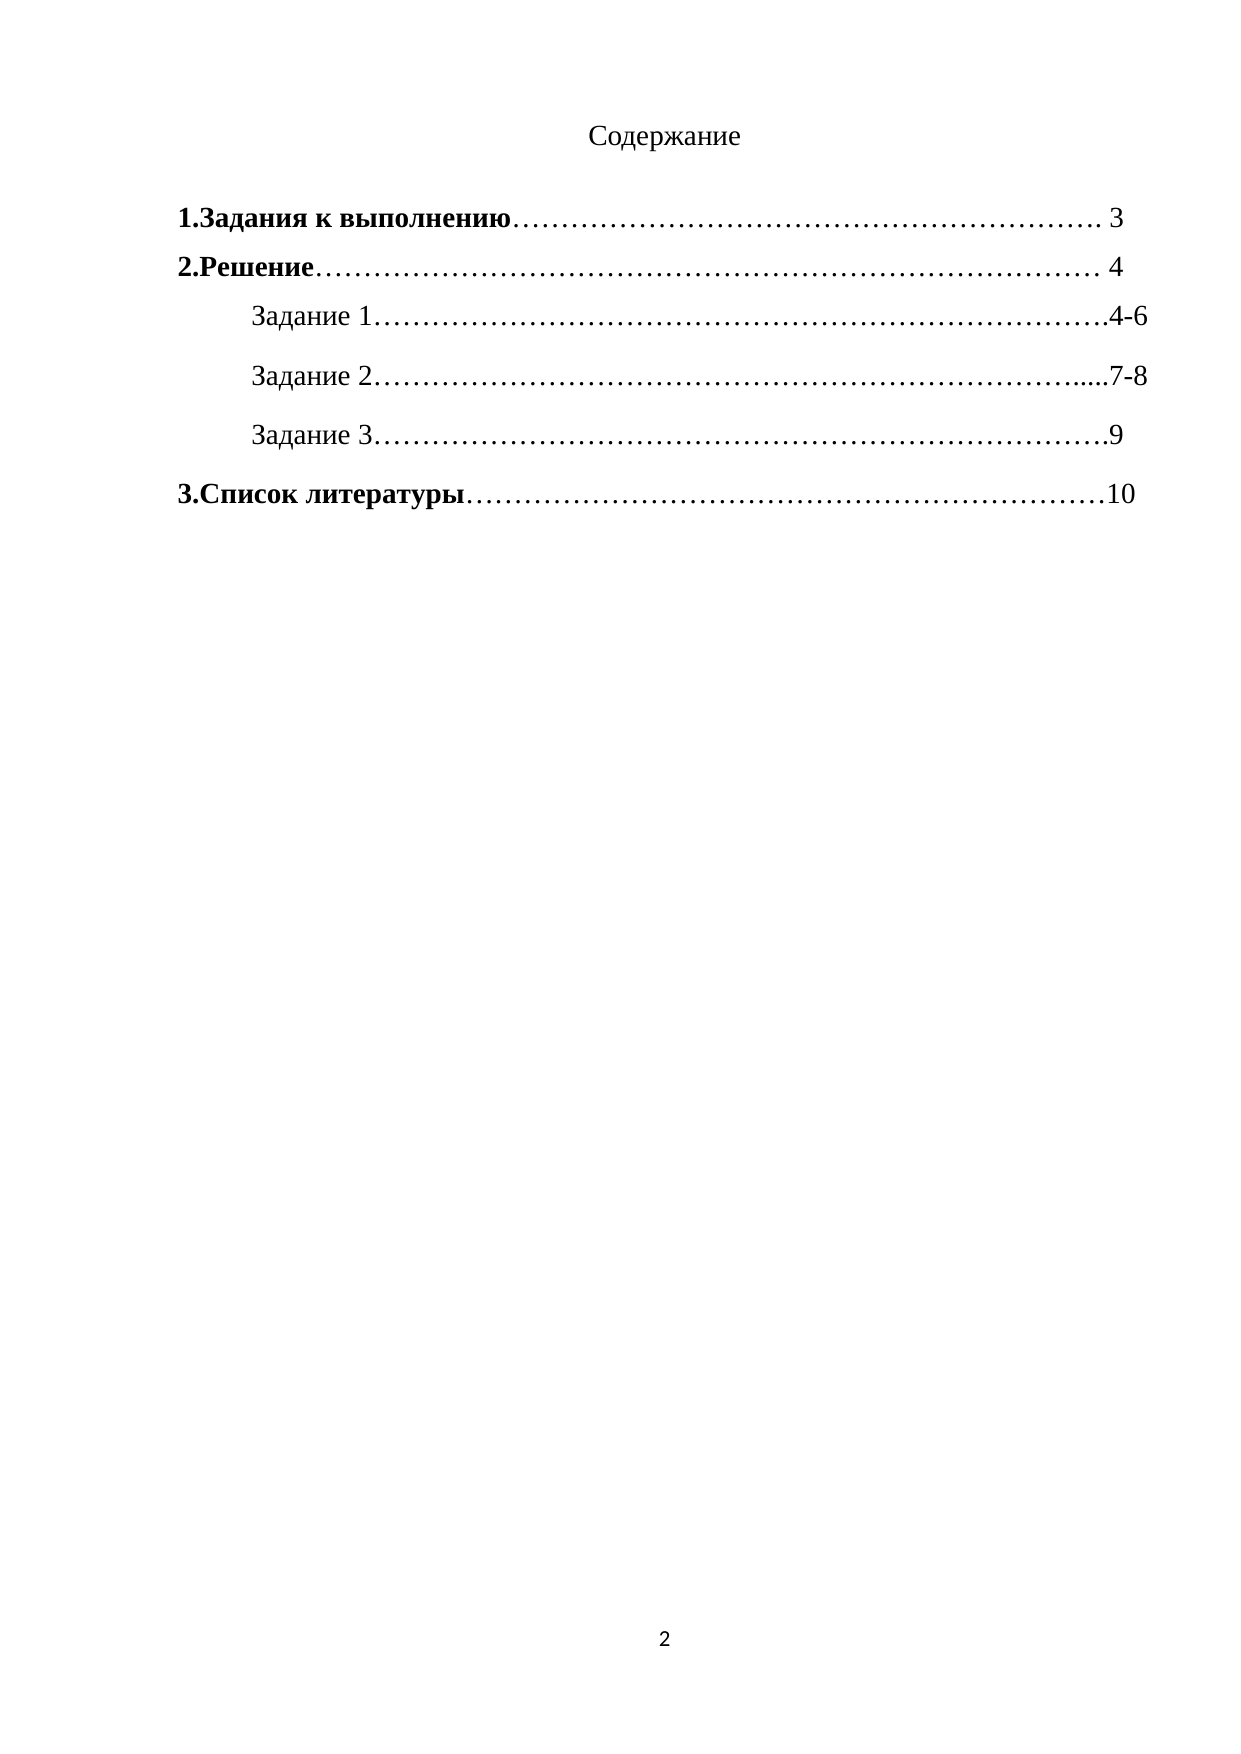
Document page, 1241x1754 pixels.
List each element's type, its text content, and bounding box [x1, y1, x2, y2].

text 1.Задания к выполнению……………………………………………………. 3 [177, 201, 1152, 234]
text Задание 3………………………………………………………………….9 [177, 417, 1152, 451]
text 2.Решение……………………………………………………………………… 4 [177, 249, 1152, 283]
text 3.Список литературы…………………………………………………………10 [177, 477, 1152, 510]
text Задание 2……………………………………………………………….....7-8 [177, 358, 1152, 391]
text Задание 1………………………………………………………………….4-6 [177, 298, 1152, 332]
text Содержание [177, 118, 1152, 152]
